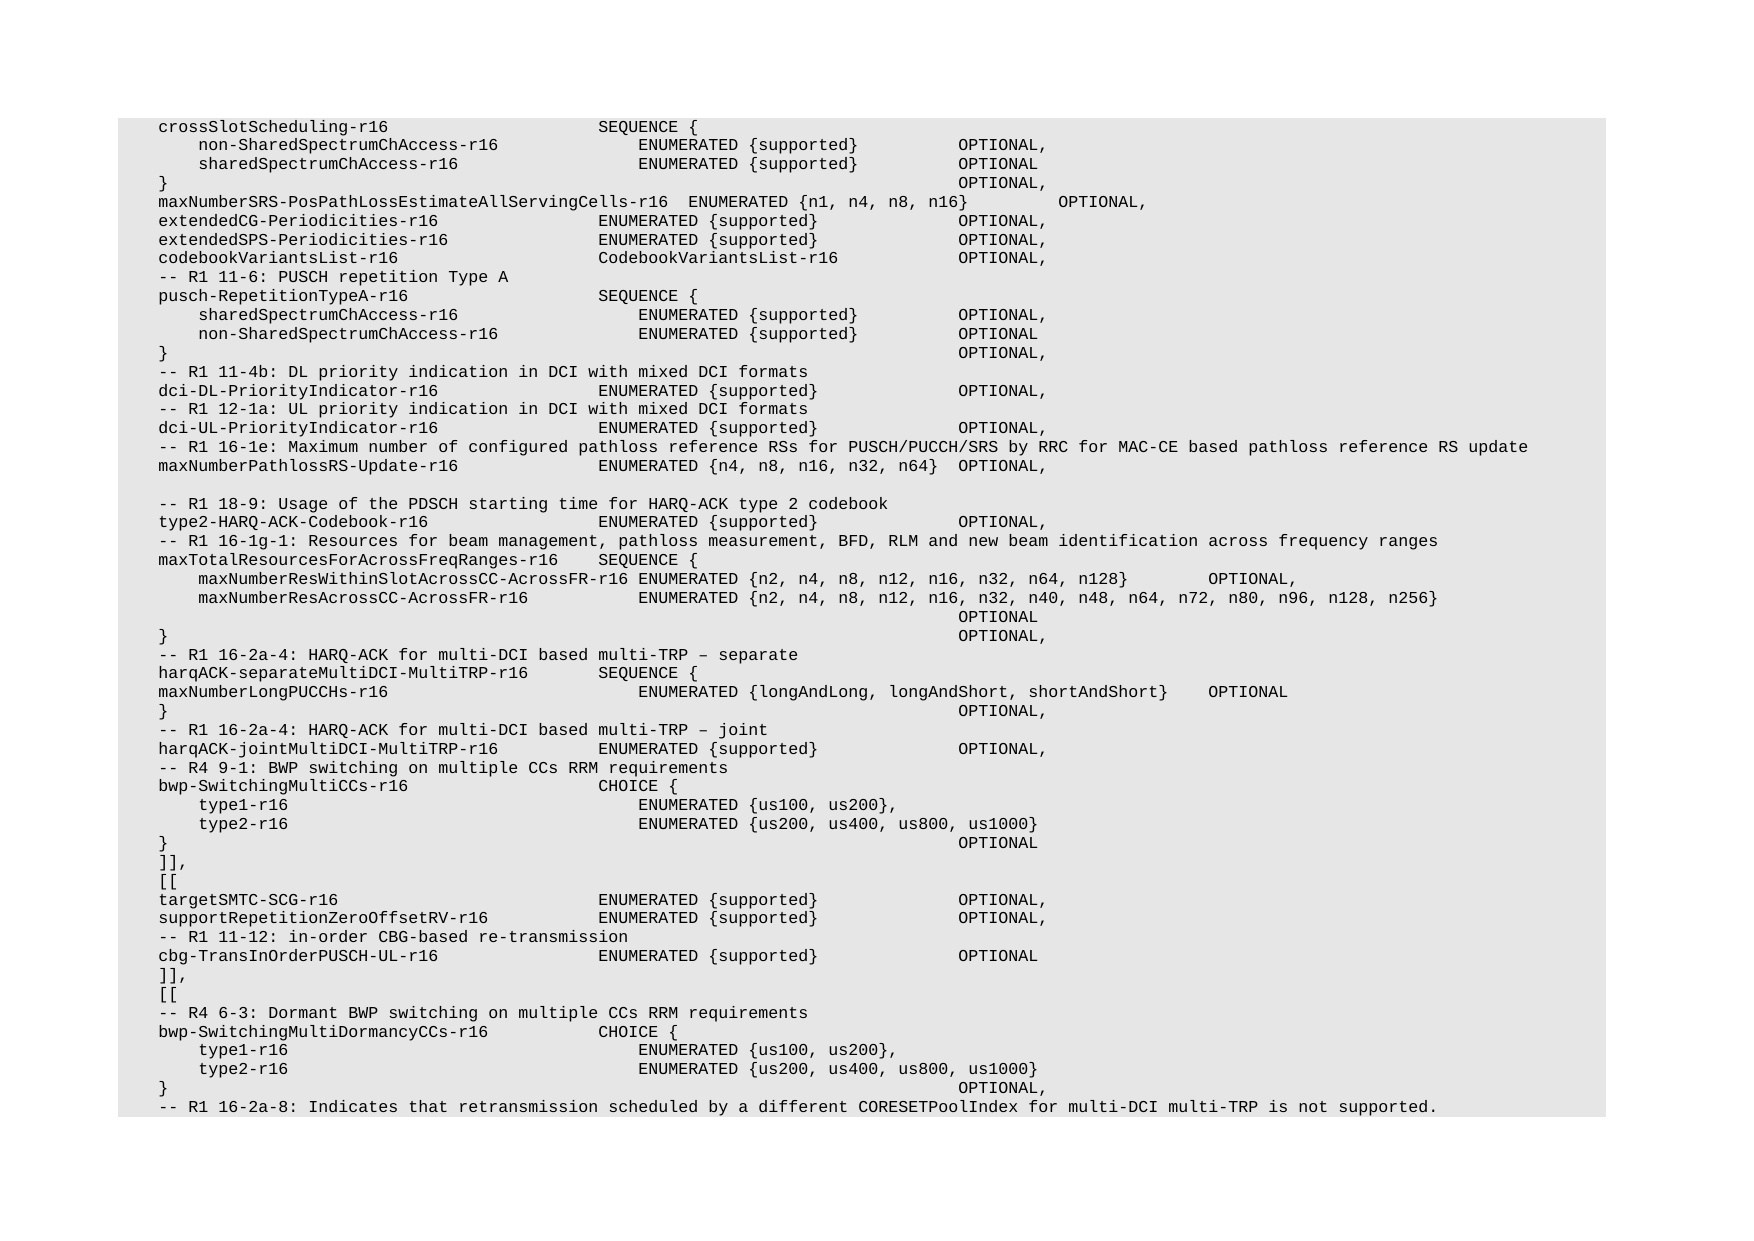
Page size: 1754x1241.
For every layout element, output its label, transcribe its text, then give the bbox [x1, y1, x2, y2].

text crossSlotScheduling-r16 SEQUENCE { [118, 118, 1606, 137]
text non-SharedSpectrumChAccess-r16 ENUMERATED {supported} OPTIONAL [118, 326, 1606, 344]
text [[ [118, 985, 1606, 1004]
text -- R1 16-2a-8: Indicates that retransmission scheduled by a different CORESETPoolIndex for multi-DCI multi-TRP is not supported. [118, 1098, 1606, 1117]
text harqACK-jointMultiDCI-MultiTRP-r16 ENUMERATED {supported} OPTIONAL, [118, 740, 1606, 759]
text sharedSpectrumChAccess-r16 ENUMERATED {supported} OPTIONAL [118, 156, 1606, 175]
text } OPTIONAL [118, 834, 1606, 853]
text maxNumberResAcrossCC-AcrossFR-r16 ENUMERATED {n2, n4, n8, n12, n16, n32, n40, n48, n64, n72, n80, n96, n128, n256} [118, 589, 1606, 608]
text targetSMTC-SCG-r16 ENUMERATED {supported} OPTIONAL, [118, 891, 1606, 910]
text -- R4 6-3: Dormant BWP switching on multiple CCs RRM requirements [118, 1004, 1606, 1023]
text sharedSpectrumChAccess-r16 ENUMERATED {supported} OPTIONAL, [118, 307, 1606, 326]
text -- R1 16-2a-4: HARQ-ACK for multi-DCI based multi-TRP – joint [118, 721, 1606, 740]
text -- R1 18-9: Usage of the PDSCH starting time for HARQ-ACK type 2 codebook [118, 495, 1606, 514]
text maxNumberPathlossRS-Update-r16 ENUMERATED {n4, n8, n16, n32, n64} OPTIONAL, [118, 457, 1606, 476]
text -- R1 12-1a: UL priority indication in DCI with mixed DCI formats [118, 401, 1606, 420]
text type1-r16 ENUMERATED {us100, us200}, [118, 1042, 1606, 1061]
text extendedSPS-Periodicities-r16 ENUMERATED {supported} OPTIONAL, [118, 231, 1606, 250]
text bwp-SwitchingMultiDormancyCCs-r16 CHOICE { [118, 1023, 1606, 1042]
text dci-DL-PriorityIndicator-r16 ENUMERATED {supported} OPTIONAL, [118, 382, 1606, 401]
text type2-r16 ENUMERATED {us200, us400, us800, us1000} [118, 816, 1606, 834]
text -- R1 11-4b: DL priority indication in DCI with mixed DCI formats [118, 363, 1606, 382]
text } OPTIONAL, [118, 627, 1606, 646]
text [[ [118, 872, 1606, 891]
text non-SharedSpectrumChAccess-r16 ENUMERATED {supported} OPTIONAL, [118, 137, 1606, 156]
text -- R1 11-6: PUSCH repetition Type A [118, 269, 1606, 288]
text cbg-TransInOrderPUSCH-UL-r16 ENUMERATED {supported} OPTIONAL [118, 948, 1606, 967]
text -- R1 11-12: in-order CBG-based re-transmission [118, 929, 1606, 948]
text maxTotalResourcesForAcrossFreqRanges-r16 SEQUENCE { [118, 552, 1606, 571]
text maxNumberSRS-PosPathLossEstimateAllServingCells-r16 ENUMERATED {n1, n4, n8, n16} OPTIONAL, [118, 193, 1606, 212]
text harqACK-separateMultiDCI-MultiTRP-r16 SEQUENCE { [118, 665, 1606, 684]
text supportRepetitionZeroOffsetRV-r16 ENUMERATED {supported} OPTIONAL, [118, 910, 1606, 929]
text OPTIONAL [118, 608, 1606, 627]
text bwp-SwitchingMultiCCs-r16 CHOICE { [118, 778, 1606, 797]
text pusch-RepetitionTypeA-r16 SEQUENCE { [118, 288, 1606, 307]
text } OPTIONAL, [118, 703, 1606, 721]
text type2-r16 ENUMERATED {us200, us400, us800, us1000} [118, 1061, 1606, 1080]
text } OPTIONAL, [118, 175, 1606, 193]
text extendedCG-Periodicities-r16 ENUMERATED {supported} OPTIONAL, [118, 212, 1606, 231]
text -- R1 16-2a-4: HARQ-ACK for multi-DCI based multi-TRP – separate [118, 646, 1606, 665]
text -- R1 16-1e: Maximum number of configured pathloss reference RSs for PUSCH/PUCCH/SRS by RRC for MAC-CE based pathloss reference RS update [118, 439, 1606, 457]
text -- R1 16-1g-1: Resources for beam management, pathloss measurement, BFD, RLM and new beam identification across frequency ranges [118, 533, 1606, 552]
text codebookVariantsList-r16 CodebookVariantsList-r16 OPTIONAL, [118, 250, 1606, 269]
text ]], [118, 967, 1606, 985]
text maxNumberLongPUCCHs-r16 ENUMERATED {longAndLong, longAndShort, shortAndShort} OPTIONAL [118, 684, 1606, 703]
text dci-UL-PriorityIndicator-r16 ENUMERATED {supported} OPTIONAL, [118, 420, 1606, 439]
text maxNumberResWithinSlotAcrossCC-AcrossFR-r16 ENUMERATED {n2, n4, n8, n12, n16, n32, n64, n128} OPTIONAL, [118, 571, 1606, 589]
text -- R4 9-1: BWP switching on multiple CCs RRM requirements [118, 759, 1606, 778]
text } OPTIONAL, [118, 1080, 1606, 1098]
text } OPTIONAL, [118, 344, 1606, 363]
text type1-r16 ENUMERATED {us100, us200}, [118, 797, 1606, 816]
text ]], [118, 853, 1606, 872]
text type2-HARQ-ACK-Codebook-r16 ENUMERATED {supported} OPTIONAL, [118, 514, 1606, 533]
